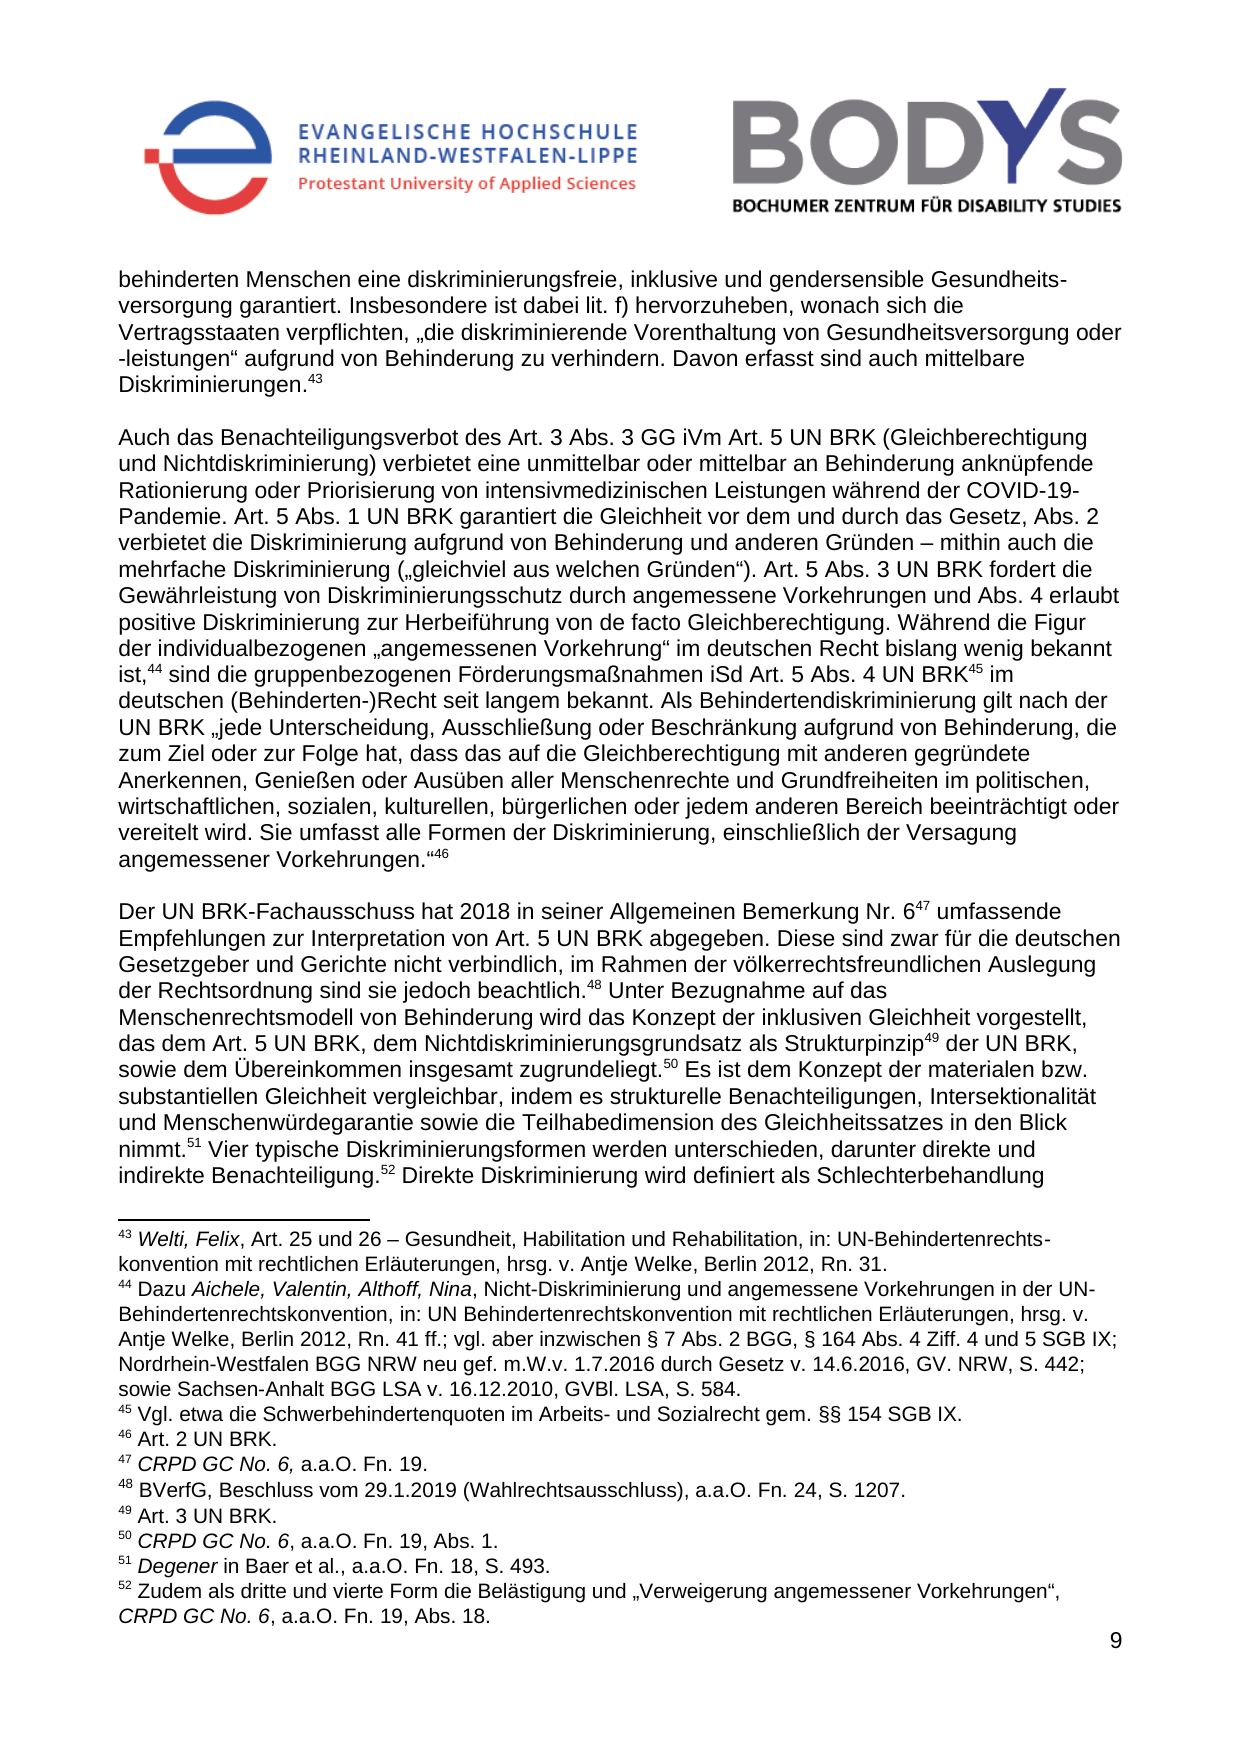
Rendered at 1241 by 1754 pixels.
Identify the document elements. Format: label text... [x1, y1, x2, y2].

text Der UN BRK-Fachausschuss hat 2018 in seiner Allgemeinen Bemerkung Nr. 6 umfassende Empfehlungen zur Interpretation von Art. 5 UN BRK abgegeben. Diese sind zwar für die deutschen Gesetzgeber und Gerichte nicht verbindlich, im Rahmen der völkerrechtsfreundlichen Auslegung der Rechtsordnung sind sie jedoch beachtlich. Unter Bezugnahme auf das Menschenrechtsmodell von Behinderung wird das Konzept der inklusiven Gleichheit vorgestellt, das dem Art. 5 UN BRK, dem Nichtdiskriminierungsgrundsatz als Strukturpinzip der UN BRK, sowie dem Übereinkommen insgesamt zugrundeliegt. Es ist dem Konzept der materialen bzw. substantiellen Gleichheit vergleichbar, indem es strukturelle Benachteiligungen, Intersektionalität und Menschenwürdegarantie sowie die Teilhabedimension des Gleichheitssatzes in den Blick nimmt. Vier typische Diskriminierungsformen werden unterschieden, darunter direkte und indirekte Benachteiligung. Direkte Diskriminierung wird definiert als Schlechterbehandlung behinderter Menschen im Vergleich zu anderen Menschen in ähnlichen Situationen aufgrund eines verbotenen Grundes. Als indirekt diskriminierend werden scheinbar neutrale Gesetze, Politiken oder Praktiken genannt, die sich für behinderte Menschen benachteiligend auswirken. Dies entspricht dem Verständnis von Diskriminierung im deutschen Verfassungsrecht, wonach die direkte Diskriminierung als Anknüpfungsverbot bzw. Begründungsverbot zu verstehen ist und inzwischen auch die Figur der mittelbaren Diskriminierung anerkannt wird. Gerade in Bezug auf die Kategorie Behinderung hat das Bundesverfassungsgericht wiederholt mittelbare Diskriminierung als Verstoß gegen Art. 3 Abs. 3 S. 2 GG anerkannt. Eine mittelbare Benachteiligung liegt vor, wenn dem Anschein nach neutrale Vorschriften Personen wegen ihrer Behinderung gegenüber anderen Personen in besonderer Weise benachteiligen können. [118, 898, 1122, 1188]
text Auch das Benachteiligungsverbot des Art. 3 Abs. 3 GG iVm Art. 5 UN BRK (Gleichberechtigung und Nichtdiskriminierung) verbietet eine unmittelbar oder mittelbar an Behinderung anknüpfende Rationierung oder Priorisierung von intensivmedizinischen Leistungen während der COVID-19-Pandemie. Art. 5 Abs. 1 UN BRK garantiert die Gleichheit vor dem und durch das Gesetz, Abs. 2 verbietet die Diskriminierung aufgrund von Behinderung und anderen Gründen – mithin auch die mehrfache Diskriminierung („gleichviel aus welchen Gründen“). Art. 5 Abs. 3 UN BRK fordert die Gewährleistung von Diskriminierungsschutz durch angemessene Vorkehrungen und Abs. 4 erlaubt positive Diskriminierung zur Herbeiführung von de facto Gleichberechtigung. Während die Figur der individualbezogenen „angemessenen Vorkehrung“ im deutschen Recht bislang wenig bekannt ist, sind die gruppenbezogenen Förderungsmaßnahmen iSd Art. 5 Abs. 4 UN BRK im deutschen (Behinderten-)Recht seit langem bekannt. Als Behindertendiskriminierung gilt nach der UN BRK „jede Unterscheidung, Ausschließung oder Beschränkung aufgrund von Behinderung, die zum Ziel oder zur Folge hat, dass das auf die Gleichberechtigung mit anderen gegründete Anerkennen, Genießen oder Ausüben aller Menschenrechte und Grundfreiheiten im politischen, wirtschaftlichen, sozialen, kulturellen, bürgerlichen oder jedem anderen Bereich beeinträchtigt oder vereitelt wird. Sie umfasst alle Formen der Diskriminierung, einschließlich der Versagung angemessener Vorkehrungen.“ [118, 424, 1122, 872]
picture [118, 73, 1123, 243]
